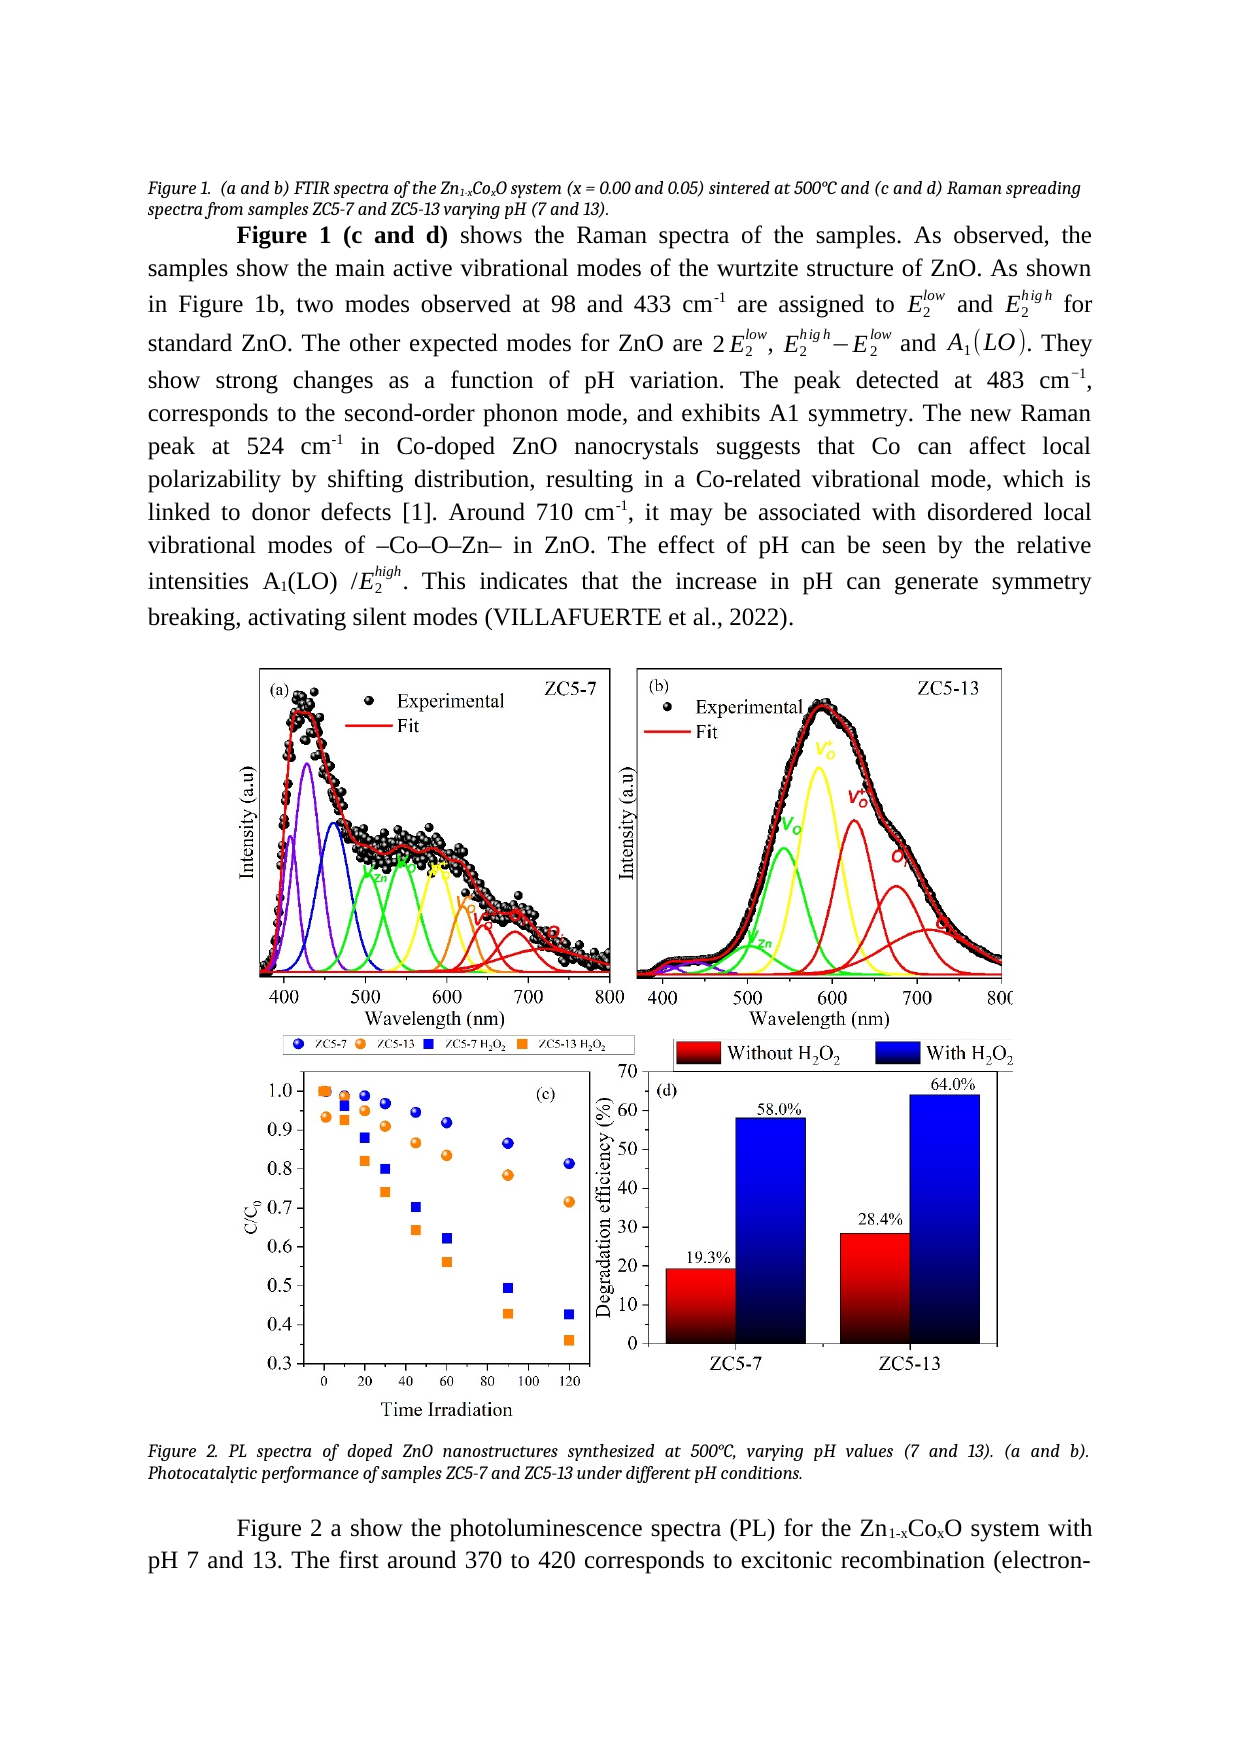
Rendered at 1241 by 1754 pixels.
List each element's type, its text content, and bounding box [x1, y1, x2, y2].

text Figure 2. PL spectra of doped ZnO nanostructures synthesized at 500°C, varying pH values (7 and 13). (a and b). Photocatalytic performance of samples ZC5-7 and ZC5-13 under different pH conditions. [148, 1441, 1092, 1484]
text Figure 1. (a and b) FTIR spectra of the Zn1-xCoxO system (x = 0.00 and 0.05) sintered at 500°C and (c and d) Raman spreading spectra from samples ZC5-7 and ZC5-13 varying pH (7 and 13). [148, 177, 1092, 220]
text Figure 1 (c and d) shows the Raman spectra of the samples. As observed, the samples show the main active vibrational modes of the wurtzite structure of ZnO. As shown in Figure 1b, two modes observed at 98 and 433 cm-1 are assigned to and for standard ZnO. The other expected modes for ZnO are , and . They show strong changes as a function of pH variation. The peak detected at 483 cm−1, corresponds to the second-order phonon mode, and exhibits A1 symmetry. The new Raman peak at 524 cm-1 in Co-doped ZnO nanocrystals suggests that Co can affect local polarizability by shifting distribution, resulting in a Co-related vibrational mode, which is linked to donor defects [1]. Around 710 cm-1, it may be associated with disordered local vibrational modes of –Co–O–Zn– in ZnO. The effect of pH can be seen by the relative intensities A1(LO) /. This indicates that the increase in pH can generate symmetry breaking, activating silent modes (VILLAFUERTE et al., 2022). [148, 220, 1092, 631]
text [148, 1513, 1092, 1574]
picture [236, 668, 1013, 1437]
